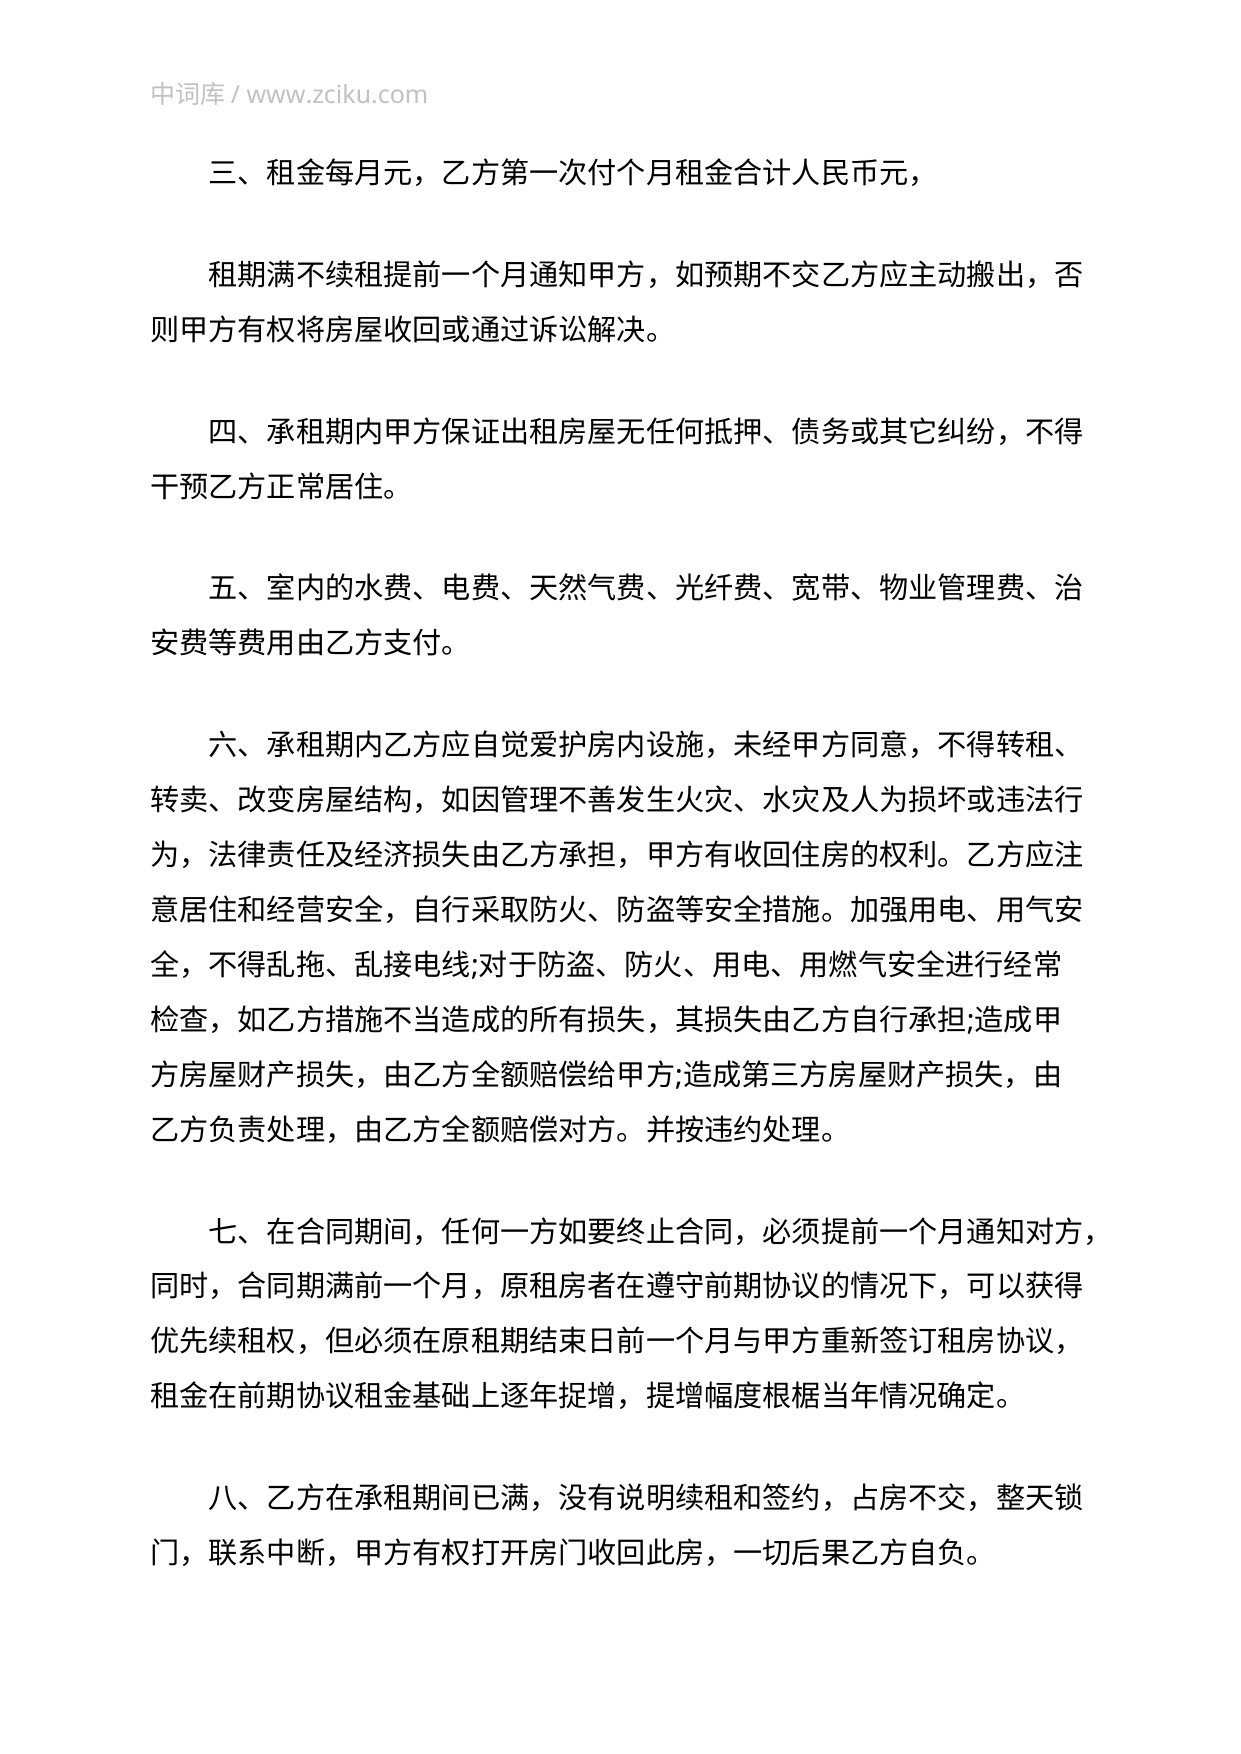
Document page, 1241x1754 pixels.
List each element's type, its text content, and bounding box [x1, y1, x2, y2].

text 七、在合同期间，任何一方如要终止合同，必须提前一个月通知对方，同时，合同期满前一个月，原租房者在遵守前期协议的情况下，可以获得优先续租权，但必须在原租期结束日前一个月与甲方重新签订租房协议，租金在前期协议租金基础上逐年捉增，提增幅度根椐当年情况确定。 [150, 1208, 1090, 1415]
text 租期满不续租提前一个月通知甲方，如预期不交乙方应主动搬出，否则甲方有权将房屋收回或通过诉讼解决。 [150, 252, 1090, 349]
text 五、室内的水费、电费、天然气费、光纤费、宽带、物业管理费、治安费等费用由乙方支付。 [150, 565, 1090, 662]
text 六、承租期内乙方应自觉爱护房内设施，未经甲方同意，不得转租、转卖、改变房屋结构，如因管理不善发生火灾、水灾及人为损坏或违法行为，法律责任及经济损失由乙方承担，甲方有收回住房的权利。乙方应注意居住和经营安全，自行采取防火、防盗等安全措施。加强用电、用气安全，不得乱拖、乱接电线;对于防盗、防火、用电、用燃气安全进行经常检查，如乙方措施不当造成的所有损失，其损失由乙方自行承担;造成甲方房屋财产损失，由乙方全额赔偿给甲方;造成第三方房屋财产损失，由乙方负责处理，由乙方全额赔偿对方。并按违约处理。 [150, 722, 1090, 1149]
text 八、乙方在承租期间已满，没有说明续租和签约，占房不交，整天锁门，联系中断，甲方有权打开房门收回此房，一切后果乙方自负。 [150, 1474, 1090, 1572]
text 四、承租期内甲方保证出租房屋无任何抵押、债务或其它纠纷，不得干预乙方正常居住。 [150, 408, 1090, 506]
text 三、租金每月元，乙方第一次付个月租金合计人民币元， [150, 150, 1090, 192]
